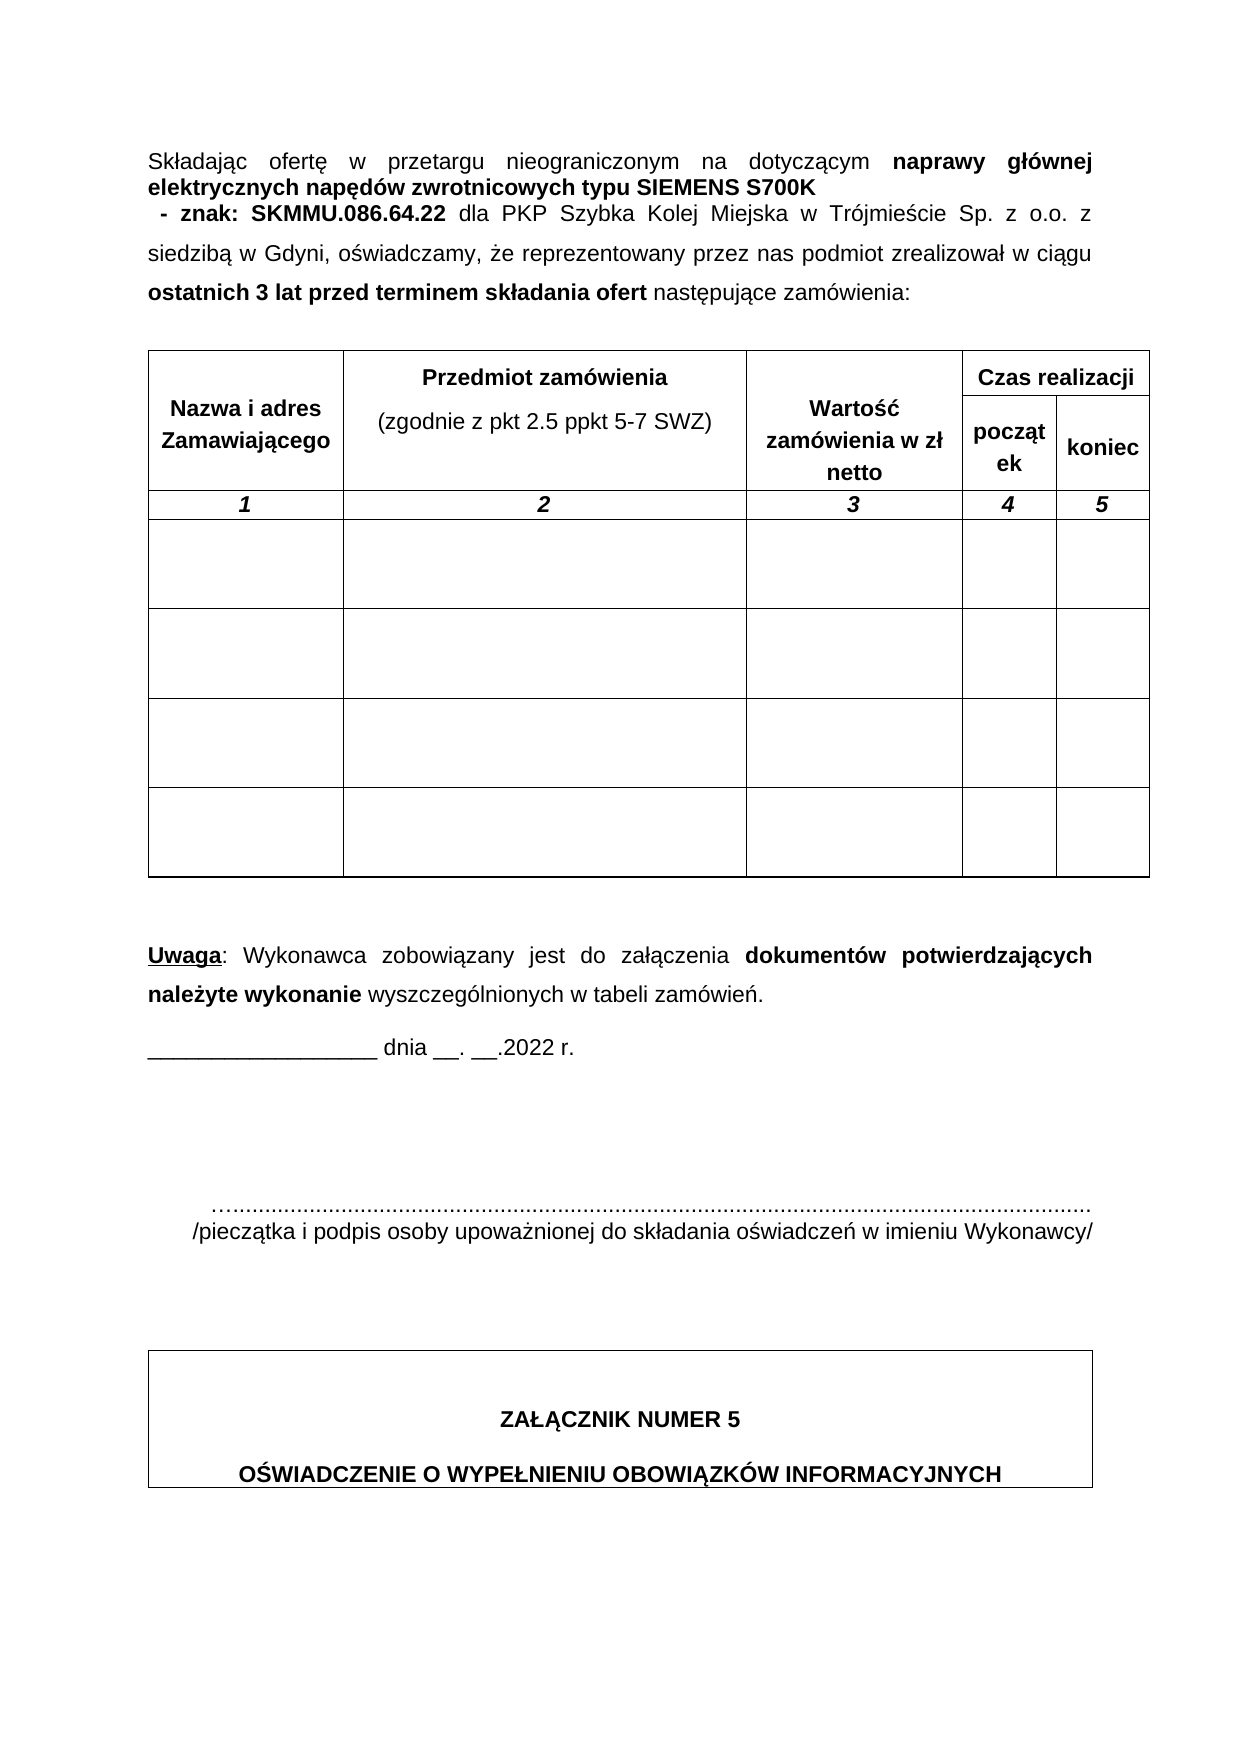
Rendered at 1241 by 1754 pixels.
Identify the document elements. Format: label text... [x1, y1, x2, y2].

table_cell 4 [963, 491, 1056, 519]
table_cell [344, 609, 746, 698]
text Składając ofertę w przetargu nieograniczonym na dotyczącym naprawy głównej elektrycznych napędów zwrotnicowych typu SIEMENS S700K [148, 148, 1093, 200]
table_header Nazwa i adres Zamawiającego [149, 351, 343, 490]
table_header Wartość zamówienia w zł netto [747, 351, 962, 490]
table_cell [963, 520, 1056, 608]
table_cell 1 [149, 491, 343, 519]
table_cell [149, 699, 343, 787]
table_cell [344, 520, 746, 608]
table_cell 2 [344, 491, 746, 519]
table_cell [747, 609, 962, 698]
table_cell [149, 520, 343, 608]
text /pieczątka i podpis osoby upoważnionej do składania oświadczeń w imieniu Wykonawcy/ [148, 1218, 1093, 1244]
table_cell [344, 699, 746, 787]
text Uwaga: Wykonawca zobowiązany jest do załączenia dokumentów potwierdzających należyte wykonanie wyszczególnionych w tabeli zamówień. [148, 942, 1093, 1008]
table_cell [963, 609, 1056, 698]
table_cell [963, 788, 1056, 876]
table_cell [1057, 699, 1149, 787]
table_header Przedmiot zamówienia (zgodnie z pkt 2.5 ppkt 5-7 SWZ) [344, 351, 746, 490]
table_cell [747, 520, 962, 608]
text - znak: SKMMU.086.64.22 dla PKP Szybka Kolej Miejska w Trójmieście Sp. z o.o. z siedzibą w Gdyni, oświadczamy, że reprezentowany przez nas podmiot zrealizował w ciągu ostatnich 3 lat przed terminem składania ofert następujące zamówienia: [148, 200, 1093, 306]
table_cell koniec [1057, 396, 1149, 490]
table_cell 3 [747, 491, 962, 519]
table_cell [747, 788, 962, 876]
table_cell [344, 788, 746, 876]
table_cell [963, 699, 1056, 787]
table_cell [1057, 609, 1149, 698]
table_cell [1057, 788, 1149, 876]
table_cell [149, 609, 343, 698]
table_cell początek [963, 396, 1056, 490]
table_cell [149, 788, 343, 876]
text __________________ dnia __. __.2022 r. [148, 1033, 1093, 1060]
table_cell 5 [1057, 491, 1149, 519]
table_header Czas realizacji [963, 351, 1149, 395]
table_cell [747, 699, 962, 787]
text …....................................................................................................................................... [148, 1191, 1093, 1218]
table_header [149, 1351, 1092, 1487]
table_cell [1057, 520, 1149, 608]
